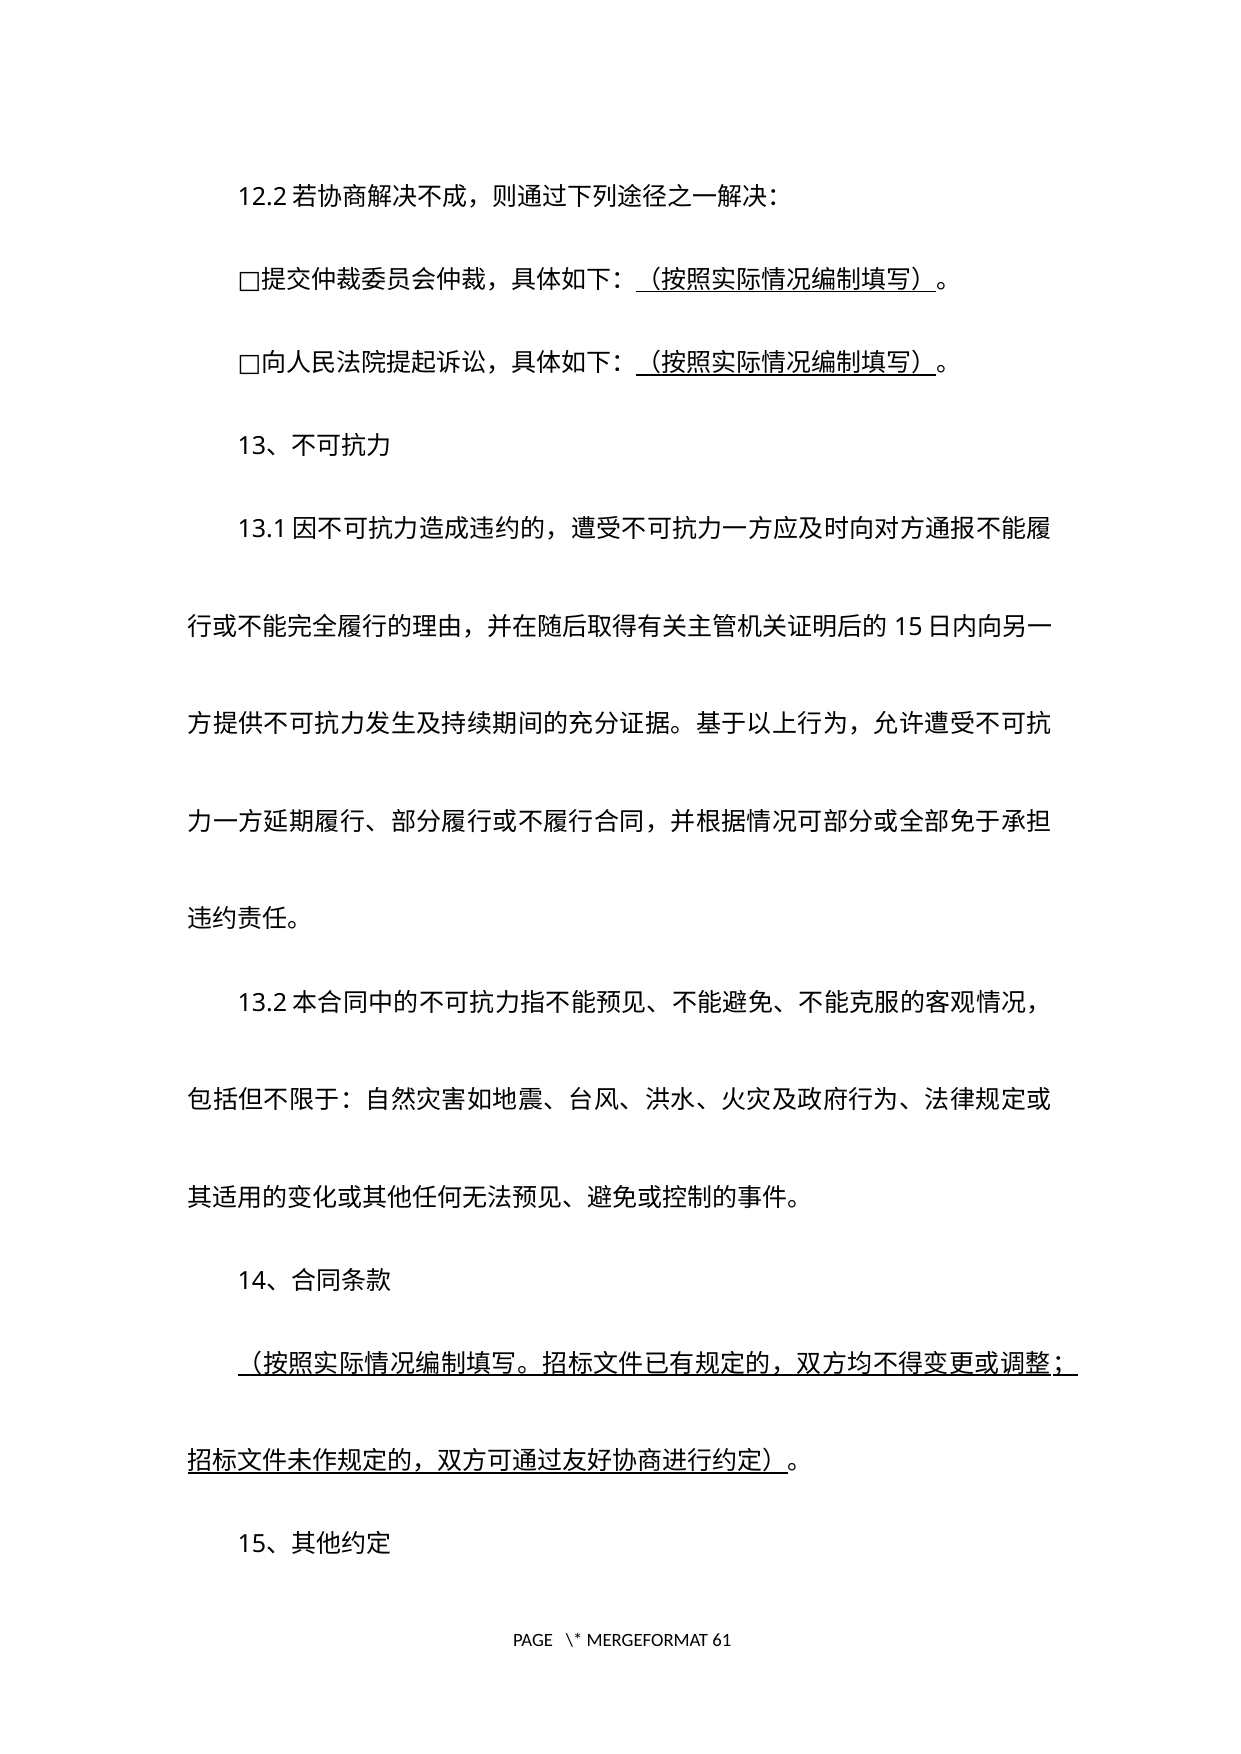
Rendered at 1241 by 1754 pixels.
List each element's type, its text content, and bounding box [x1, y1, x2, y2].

text 13.2本合同中的不可抗力指不能预见、不能避免、不能克服的客观情况，包括但不限于：自然灾害如地震、台风、洪水、火灾及政府行为、法律规定或其适用的变化或其他任何无法预见、避免或控制的事件。 [187, 968, 1053, 1228]
text （按照实际情况编制填写。招标文件已有规定的，双方均不得变更或调整；招标文件未作规定的，双方可通过友好协商进行约定）。 [187, 1329, 1053, 1491]
text 13、不可抗力 [187, 411, 1053, 476]
text 13.1因不可抗力造成违约的，遭受不可抗力一方应及时向对方通报不能履行或不能完全履行的理由，并在随后取得有关主管机关证明后的15日内向另一方提供不可抗力发生及持续期间的充分证据。基于以上行为，允许遭受不可抗力一方延期履行、部分履行或不履行合同，并根据情况可部分或全部免于承担违约责任。 [187, 494, 1053, 949]
text 14、合同条款 [187, 1246, 1053, 1311]
text □提交仲裁委员会仲裁，具体如下：（按照实际情况编制填写）。 [187, 245, 1053, 310]
text □向人民法院提起诉讼，具体如下：（按照实际情况编制填写）。 [187, 328, 1053, 393]
text 12.2若协商解决不成，则通过下列途径之一解决： [187, 162, 1053, 227]
text 15、其他约定 [187, 1509, 1053, 1574]
